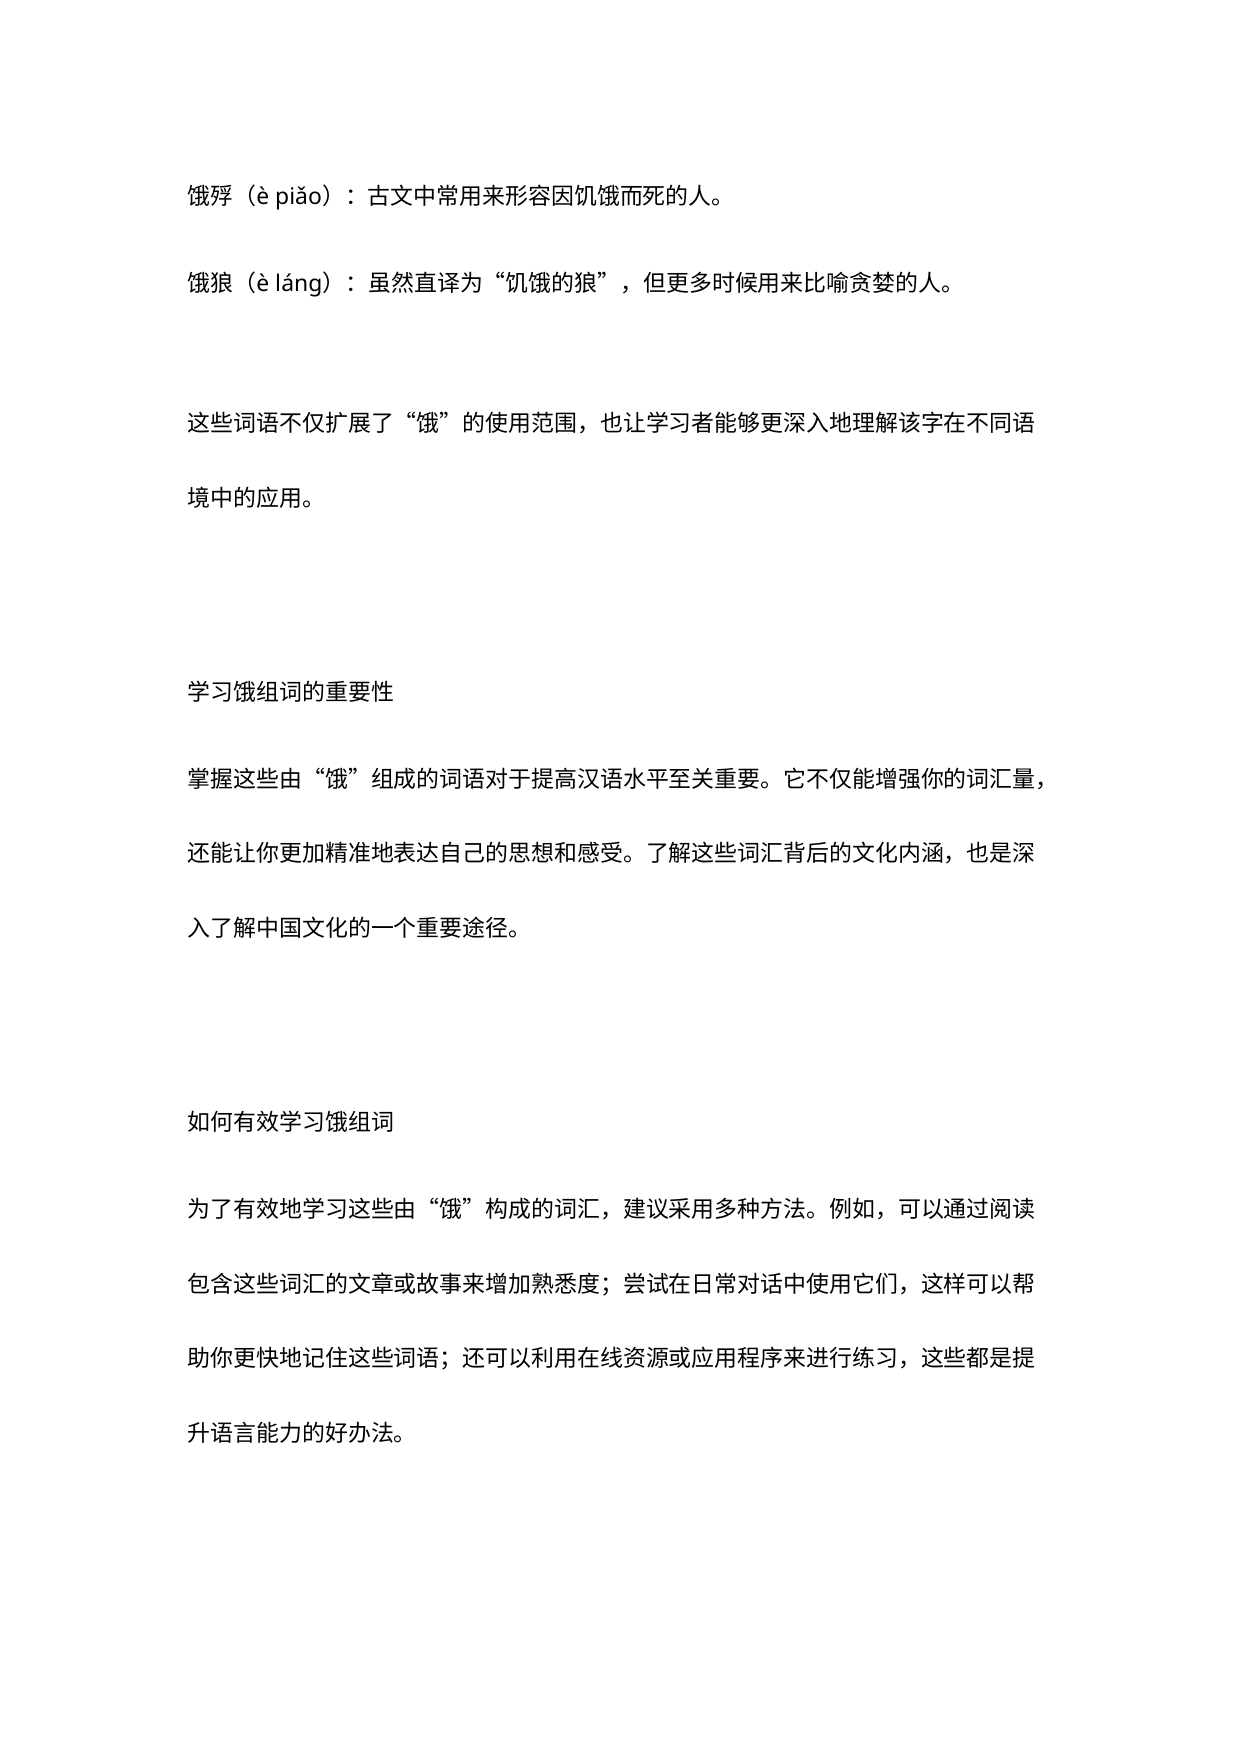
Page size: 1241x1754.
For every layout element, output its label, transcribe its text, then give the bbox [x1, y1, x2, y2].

text 这些词语不仅扩展了“饿”的使用范围，也让学习者能够更深入地理解该字在不同语境中的应用。 [187, 389, 1053, 529]
text 饿殍（è piǎo）：古文中常用来形容因饥饿而死的人。 [187, 162, 1053, 227]
text 掌握这些由“饿”组成的词语对于提高汉语水平至关重要。它不仅能增强你的词汇量，还能让你更加精准地表达自己的思想和感受。了解这些词汇背后的文化内涵，也是深入了解中国文化的一个重要途径。 [187, 745, 1053, 959]
text 学习饿组词的重要性 [187, 658, 1053, 723]
text 如何有效学习饿组词 [187, 1088, 1053, 1153]
text 饿狼（è láng）：虽然直译为“饥饿的狼”，但更多时候用来比喻贪婪的人。 [187, 249, 1053, 314]
text 为了有效地学习这些由“饿”构成的词汇，建议采用多种方法。例如，可以通过阅读包含这些词汇的文章或故事来增加熟悉度；尝试在日常对话中使用它们，这样可以帮助你更快地记住这些词语；还可以利用在线资源或应用程序来进行练习，这些都是提升语言能力的好办法。 [187, 1175, 1053, 1464]
